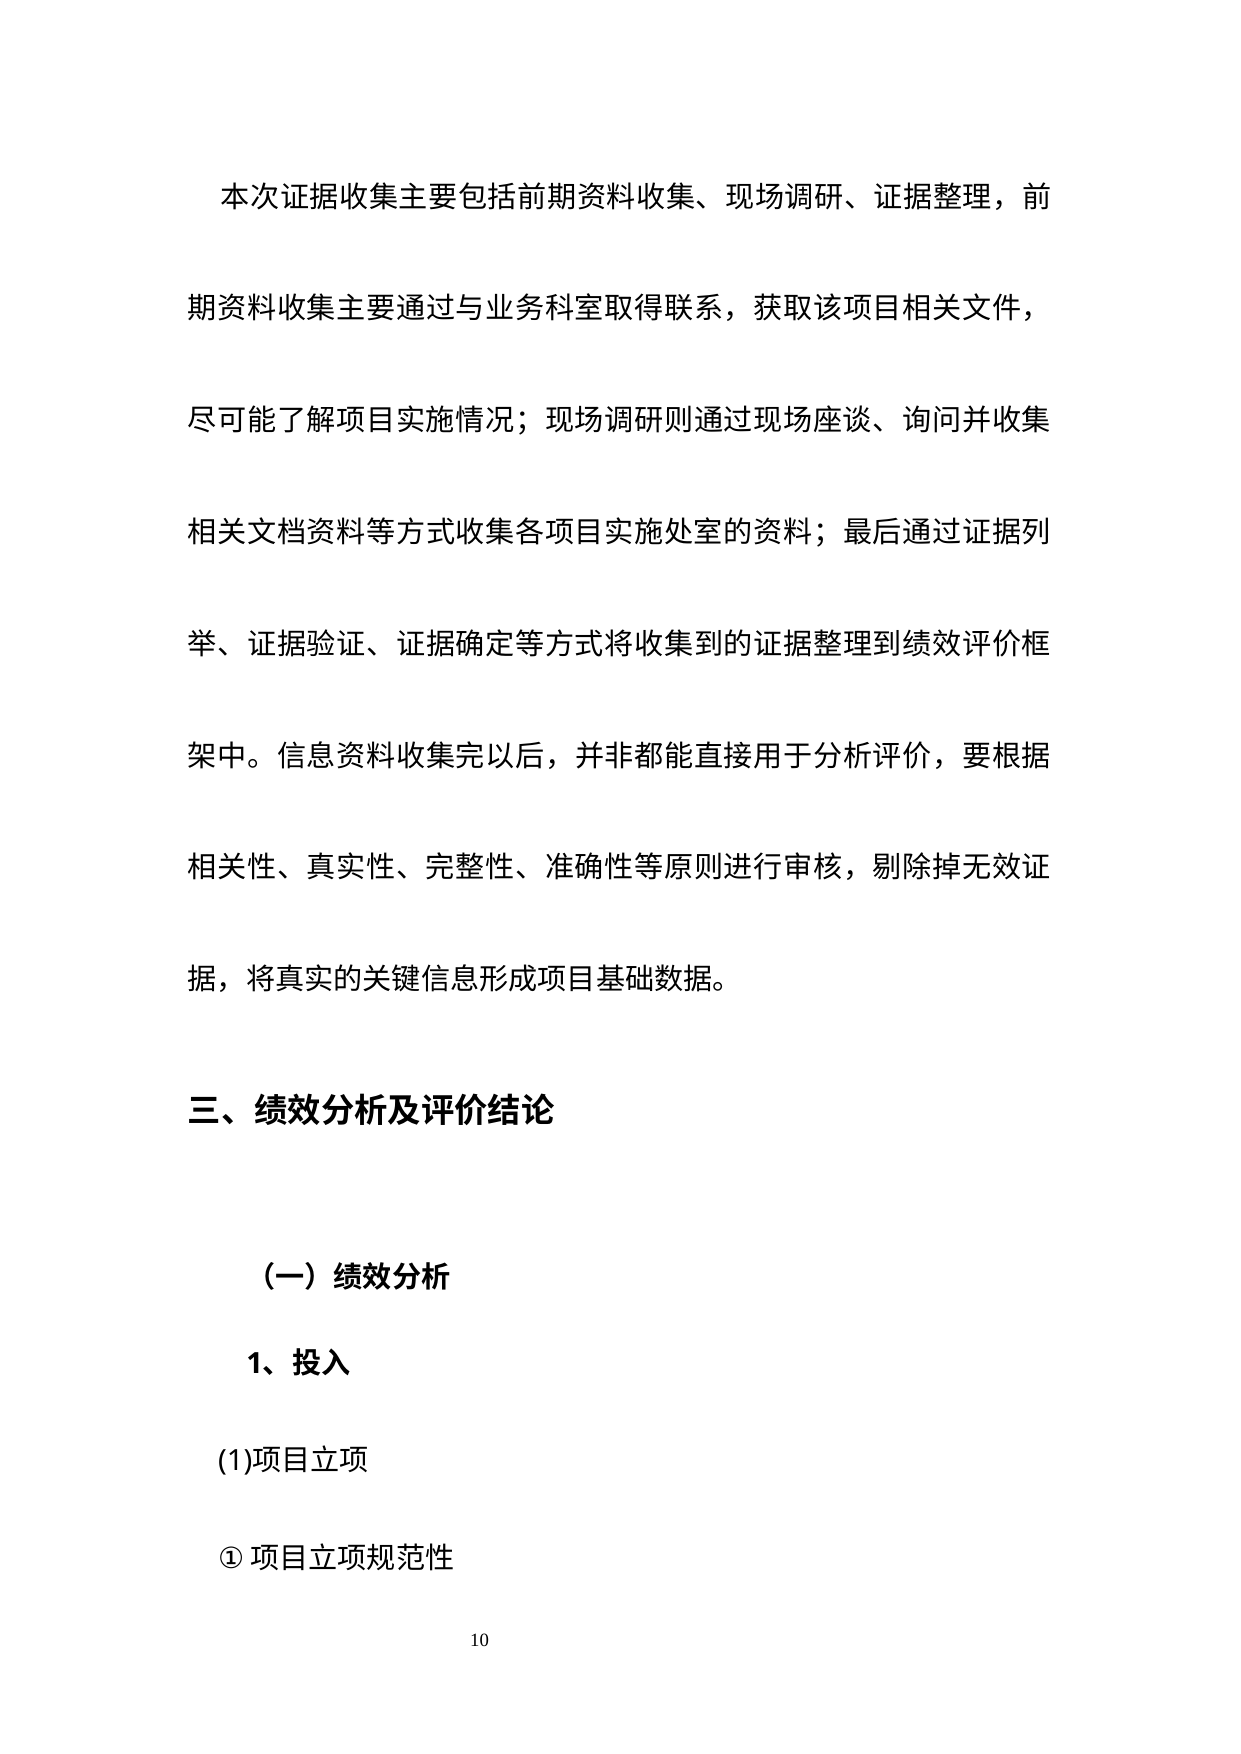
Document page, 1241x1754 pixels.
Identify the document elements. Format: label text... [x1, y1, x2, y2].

subtitle 本次证据收集主要包括前期资料收集、现场调研、证据整理，前期资料收集主要通过与业务科室取得联系，获取该项目相关文件，尽可能了解项目实施情况；现场调研则通过现场座谈、询问并收集相关文档资料等方式收集各项目实施处室的资料；最后通过证据列举、证据验证、证据确定等方式将收集到的证据整理到绩效评价框架中。信息资料收集完以后，并非都能直接用于分析评价，要根据相关性、真实性、完整性、准确性等原则进行审核，剔除掉无效证据，将真实的关键信息形成项目基础数据。 [187, 162, 1053, 1009]
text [187, 1328, 1053, 1588]
text （一）绩效分析 [187, 1242, 1053, 1307]
subtitle 三、绩效分析及评价结论 [187, 1075, 1053, 1140]
